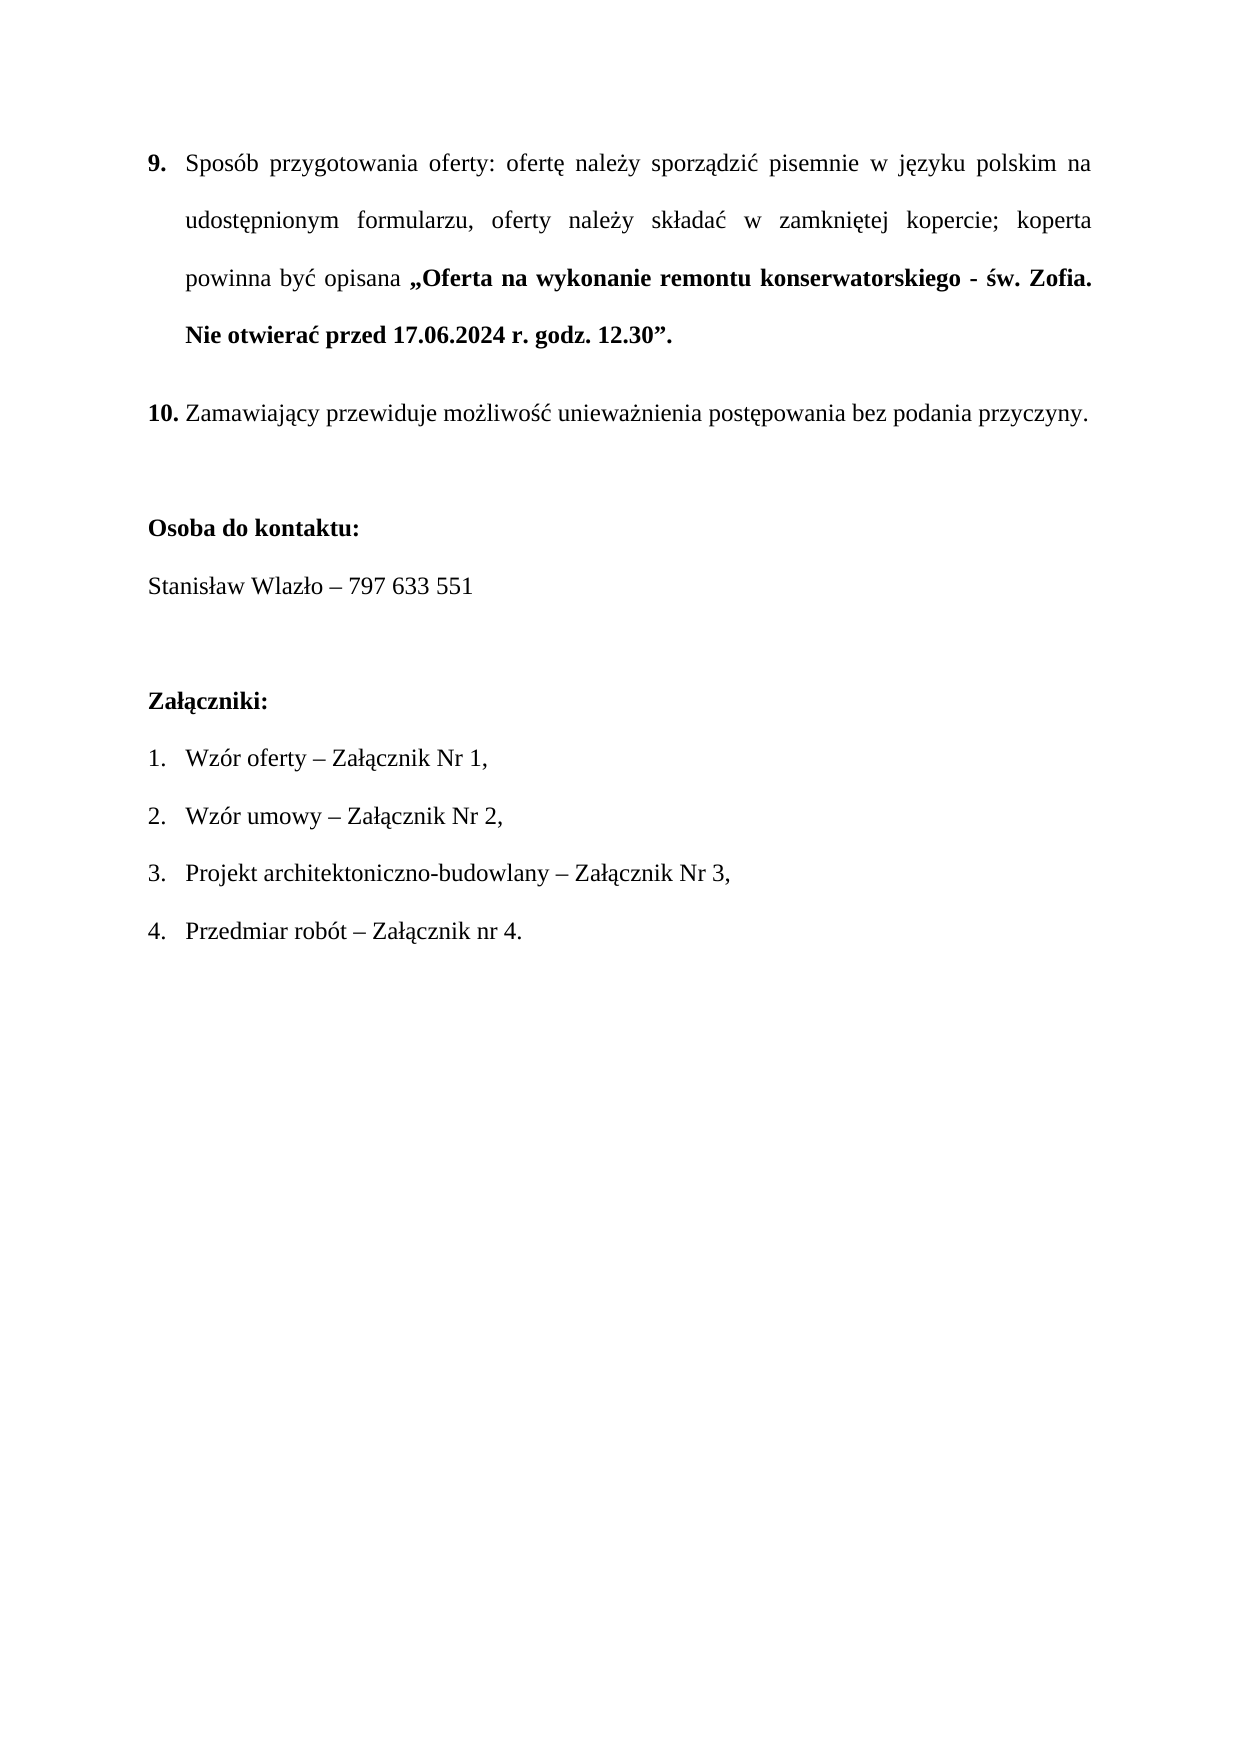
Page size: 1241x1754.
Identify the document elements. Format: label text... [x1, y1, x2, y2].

list Przedmiar robót – Załącznik nr 4. [148, 916, 1093, 945]
list Wzór oferty – Załącznik Nr 1, [148, 743, 1093, 772]
list Załączniki: [148, 686, 1093, 715]
list Sposób przygotowania oferty: ofertę należy sporządzić pisemnie w języku polskim na udostępnionym formularzu, oferty należy składać w zamkniętej kopercie; koperta powinna być opisana „Oferta na wykonanie remontu konserwatorskiego - św. Zofia. Nie otwierać przed 17.06.2024 r. godz. 12.30”. [148, 148, 1093, 349]
list Stanisław Wlazło – 797 633 551 [148, 571, 1093, 600]
list Osoba do kontaktu: [148, 513, 1093, 542]
list Zamawiający przewiduje możliwość unieważnienia postępowania bez podania przyczyny. [148, 398, 1093, 427]
list Wzór umowy – Załącznik Nr 2, [148, 801, 1093, 830]
list Projekt architektoniczno-budowlany – Załącznik Nr 3, [148, 858, 1093, 887]
